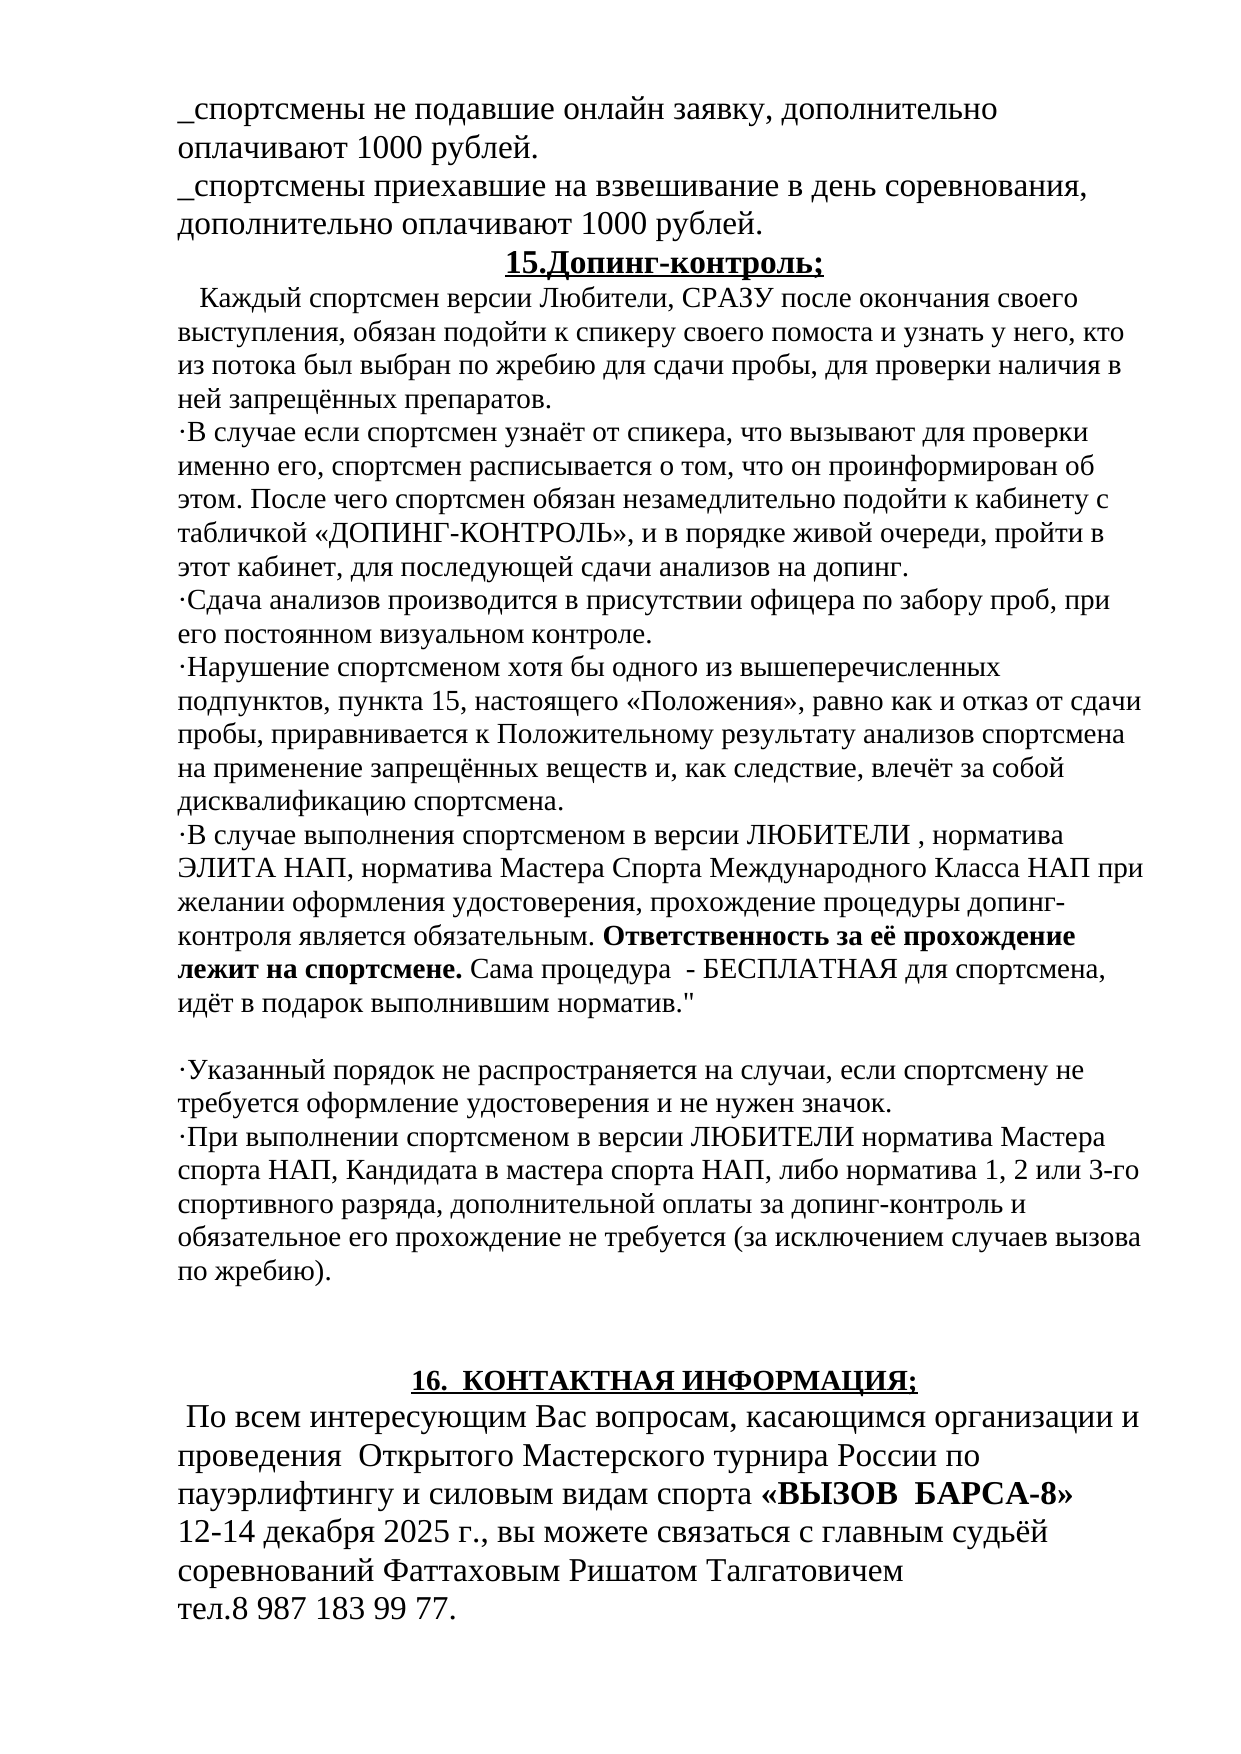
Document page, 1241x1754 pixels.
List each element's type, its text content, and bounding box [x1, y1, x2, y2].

text ·Нарушение спортсменом хотя бы одного из вышеперечисленных подпунктов, пункта 15, настоящего «Положения», равно как и отказ от сдачи пробы, приравнивается к Положительному результату анализов спортсмена на применение запрещённых веществ и, как следствие, влечёт за собой дисквалификацию спортсмена. [177, 649, 1152, 817]
text ·При выполнении спортсменом в версии ЛЮБИТЕЛИ норматива Мастера спорта НАП, Кандидата в мастера спорта НАП, либо норматива 1, 2 или 3-го спортивного разряда, дополнительной оплаты за допинг-контроль и обязательное его прохождение не требуется (за исключением случаев вызова по жребию). [177, 1119, 1152, 1287]
text ·Указанный порядок не распространяется на случаи, если спортсмену не требуется оформление удостоверения и не нужен значок. [177, 1052, 1152, 1119]
text 12-14 декабря 2025 г., вы можете связаться с главным судьёй соревнований Фаттаховым Ришатом Талгатовичем [177, 1512, 1152, 1588]
text По всем интересующим Вас вопросам, касающимся организации и проведения Открытого Мастерского турнира России по пауэрлифтингу и силовым видам спорта «ВЫЗОВ БАРСА-8» [177, 1397, 1152, 1512]
text _спортсмены приехавшие на взвешивание в день соревнования, дополнительно оплачивают 1000 рублей. [177, 165, 1152, 242]
text ·В случае выполнения спортсменом в версии ЛЮБИТЕЛИ , норматива ЭЛИТА НАП, норматива Мастера Спорта Международного Класса НАП при желании оформления удостоверения, прохождение процедуры допинг-контроля является обязательным. Ответственность за её прохождение лежит на спортсмене. Сама процедура - БЕСПЛАТНАЯ для спортсмена, идёт в подарок выполнившим норматив." [177, 817, 1152, 1018]
text ·Сдача анализов производится в присутствии офицера по забору проб, при его постоянном визуальном контроле. [177, 582, 1152, 649]
text ·В случае если спортсмен узнаёт от спикера, что вызывают для проверки именно его, спортсмен расписывается о том, что он проинформирован об этом. После чего спортсмен обязан незамедлительно подойти к кабинету с табличкой «ДОПИНГ-КОНТРОЛЬ», и в порядке живой очереди, пройти в этот кабинет, для последующей сдачи анализов на допинг. [177, 414, 1152, 582]
text 16. КОНТАКТНАЯ ИНФОРМАЦИЯ; [177, 1363, 1152, 1397]
text Каждый спортсмен версии Любители, СРАЗУ после окончания своего выступления, обязан подойти к спикеру своего помоста и узнать у него, кто из потока был выбран по жребию для сдачи пробы, для проверки наличия в ней запрещённых препаратов. [177, 280, 1152, 414]
text _спортсмены не подавшие онлайн заявку, дополнительно оплачивают 1000 рублей. [177, 89, 1152, 165]
text 15.Допинг-контроль; [177, 242, 1152, 280]
text тел.8 987 183 99 77. [177, 1588, 1152, 1627]
